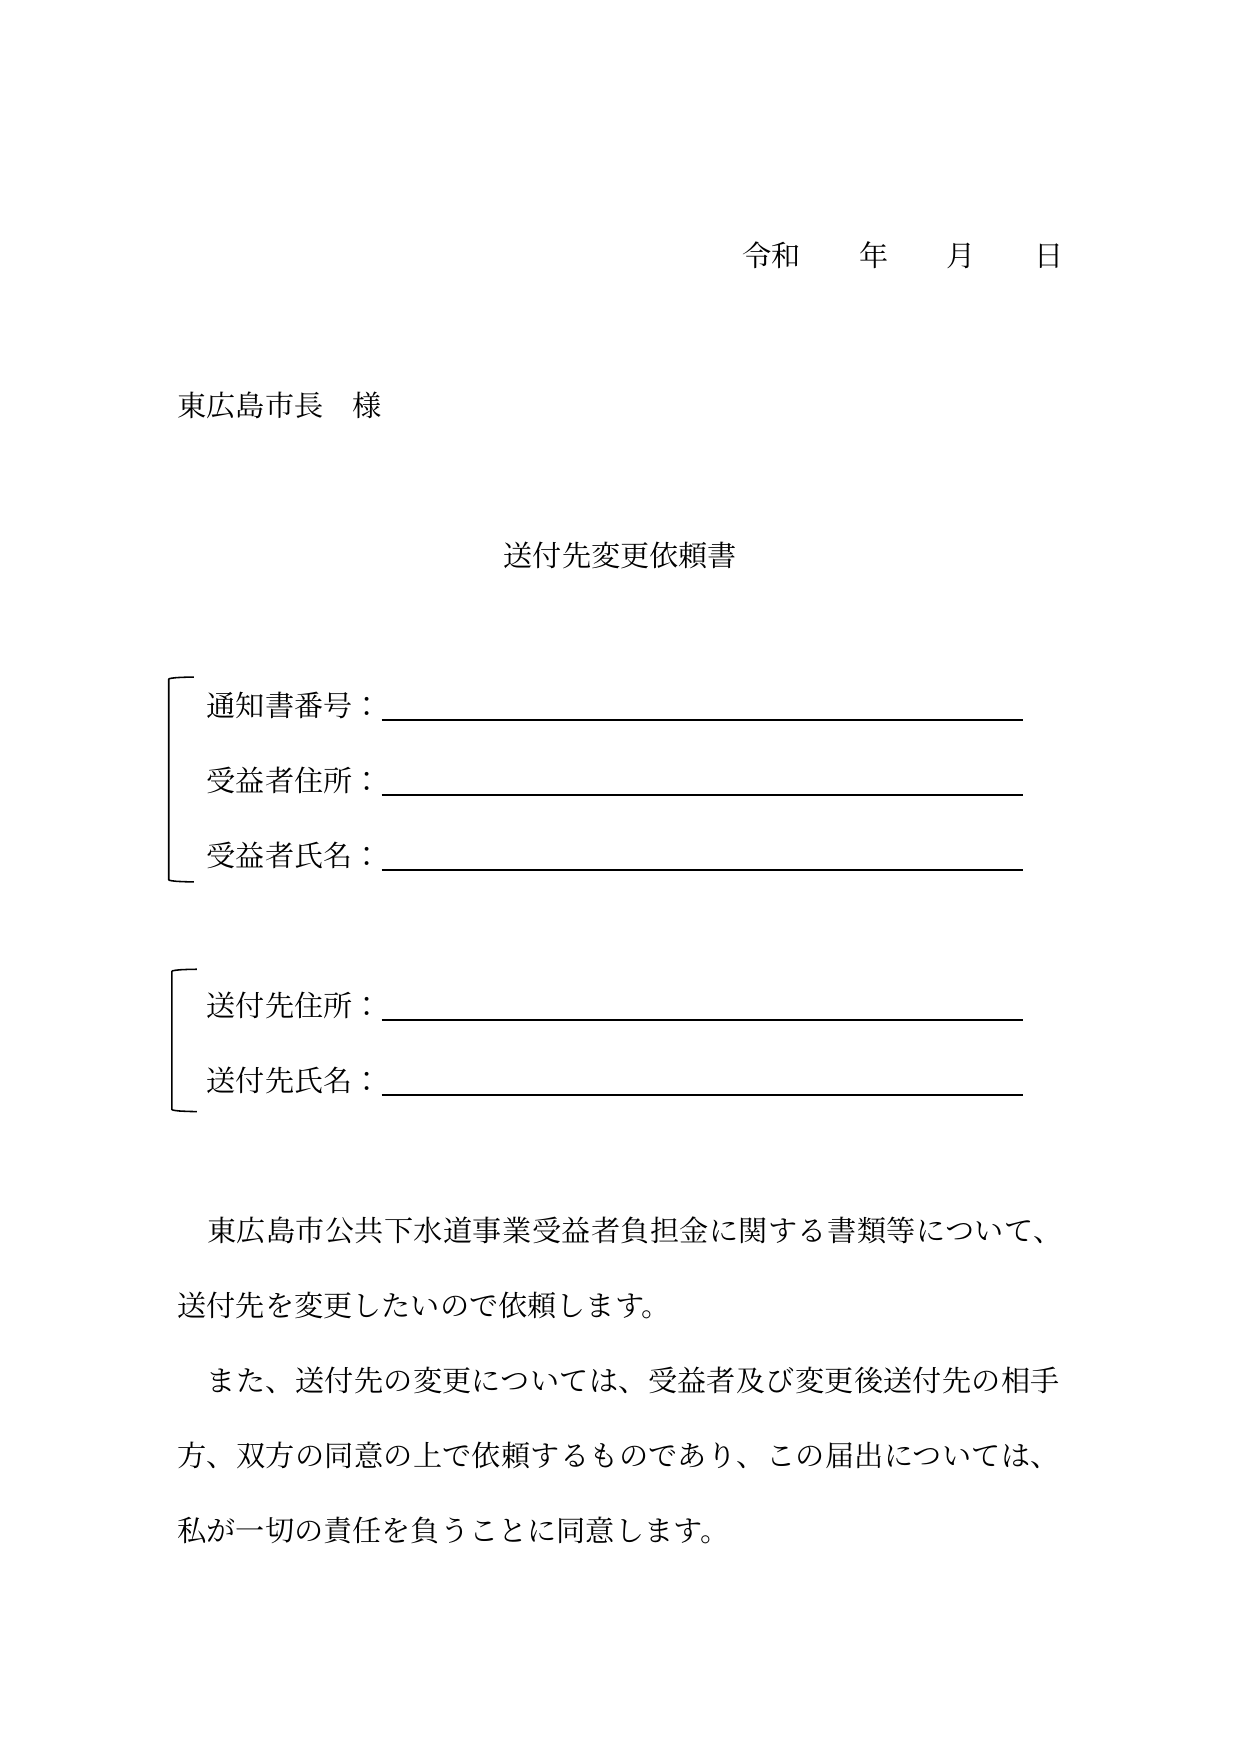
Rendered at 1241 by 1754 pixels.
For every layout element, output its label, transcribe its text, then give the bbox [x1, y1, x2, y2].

text 通知書番号： [177, 667, 1063, 742]
text 東広島市長 様 [177, 367, 1063, 442]
text 受益者住所： [177, 742, 1063, 817]
text 送付先変更依頼書 [177, 517, 1063, 592]
text 東広島市公共下水道事業受益者負担金に関する書類等について、送付先を変更したいので依頼します。 [177, 1192, 1063, 1342]
text また、送付先の変更については、受益者及び変更後送付先の相手方、双方の同意の上で依頼するものであり、この届出については、私が一切の責任を負うことに同意します。 [177, 1342, 1063, 1567]
text 送付先氏名： [177, 1042, 1063, 1117]
text 送付先住所： [177, 967, 1063, 1042]
text 令和 年 月 日 [177, 217, 1063, 292]
text 受益者氏名： [177, 817, 1063, 892]
